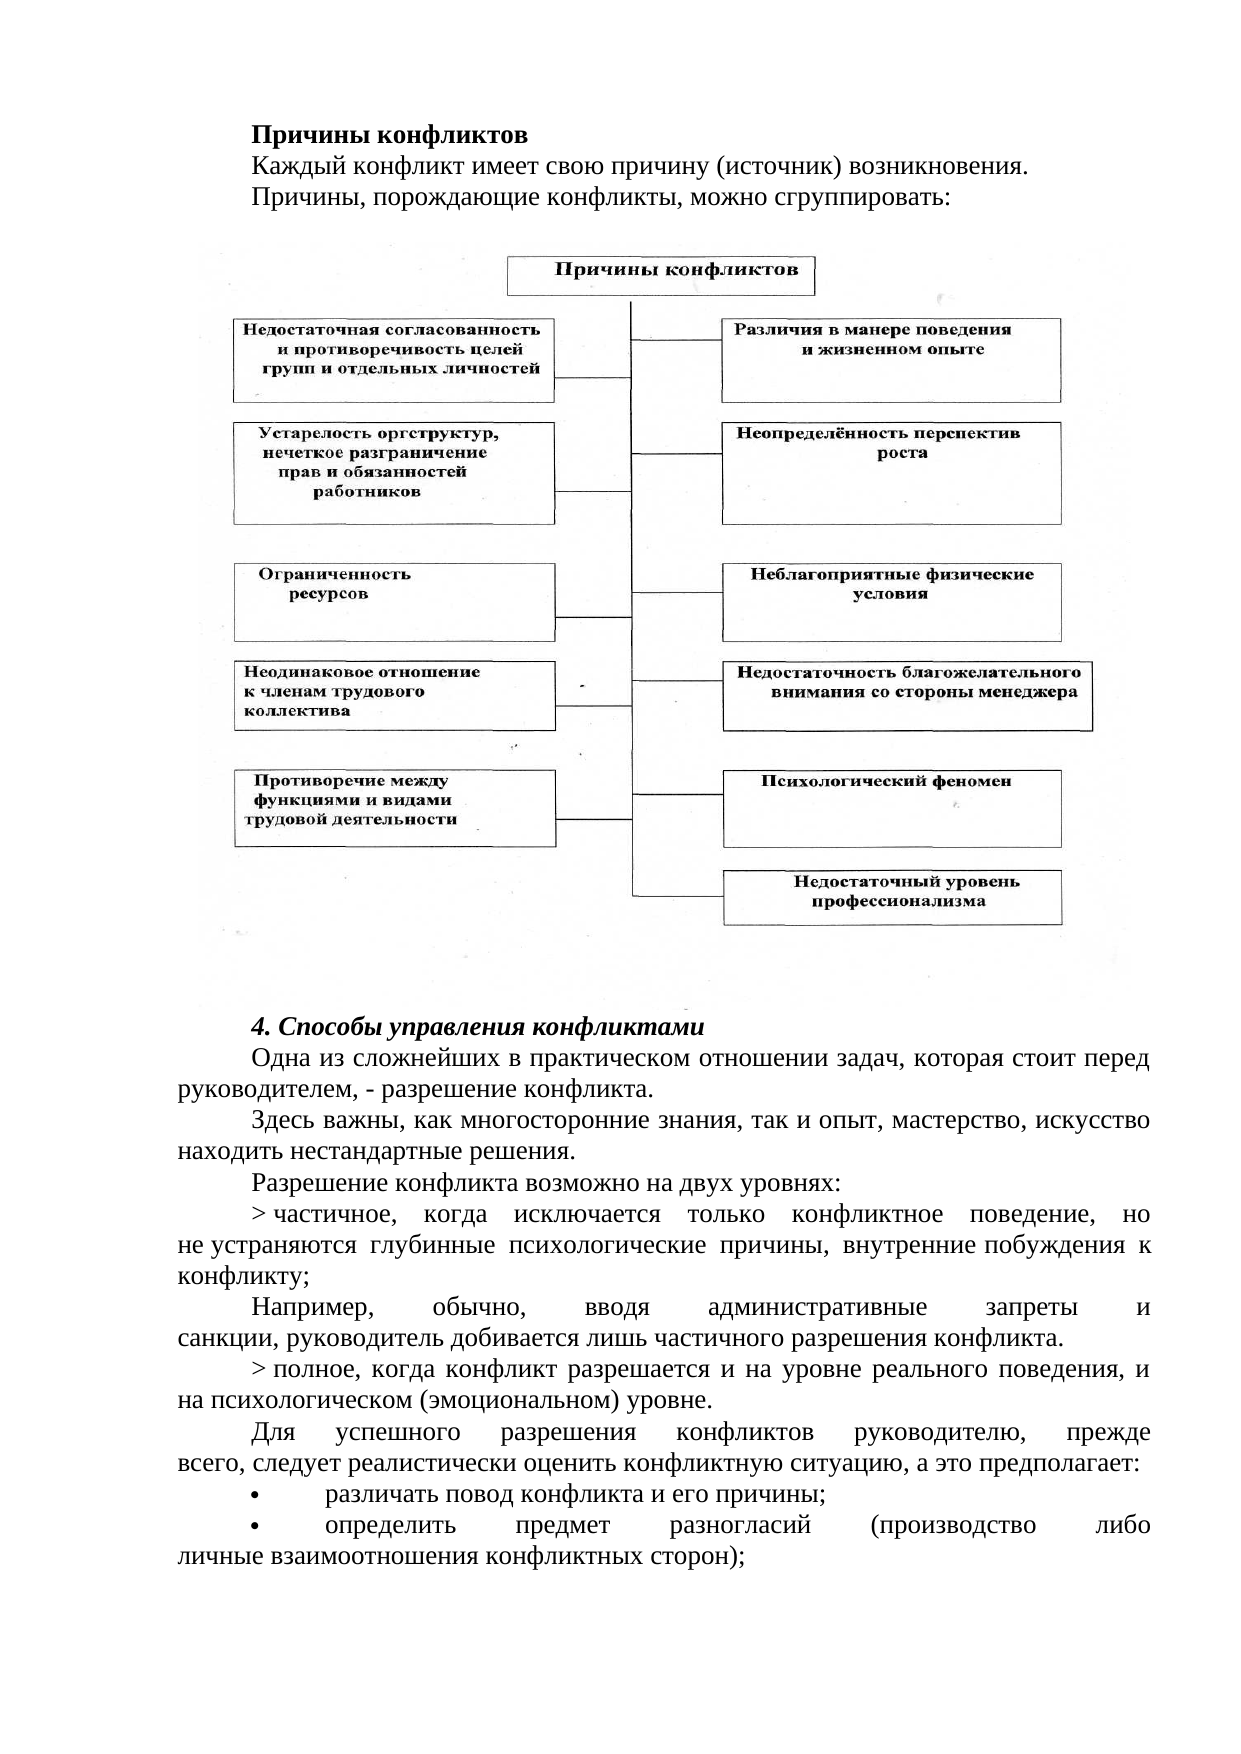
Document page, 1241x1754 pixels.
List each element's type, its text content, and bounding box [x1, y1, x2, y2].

text Каждый конфликт имеет свою причину (источник) возникновения. [177, 149, 1152, 180]
text Здесь важны, как многосторонние знания, так и опыт, мастерство, искусство находить нестандартные решения. [177, 1103, 1152, 1166]
text Причины конфликтов [177, 118, 1152, 149]
picture [198, 242, 1130, 1010]
text Для успешного разрешения конфликтов руководителю, прежде всего, следует реалистически оценить конфликтную ситуацию, а это предполагает: [177, 1415, 1152, 1477]
list определить предмет разногласий (производство либо личные взаимоотношения конфликтных сторон); [177, 1508, 1152, 1571]
text 4. Способы управления конфликтами [177, 1010, 1152, 1041]
text > полное, когда конфликт разрешается и на уровне реального поведения, и на психологическом (эмоциональном) уровне. [177, 1352, 1152, 1415]
list различать повод конфликта и его причины; [177, 1477, 1152, 1508]
text Например, обычно, вводя административные запреты и санкции, руководитель добивается лишь частичного разрешения конфликта. [177, 1290, 1152, 1352]
text Разрешение конфликта возможно на двух уровнях: [177, 1166, 1152, 1197]
text Одна из сложнейших в практическом отношении задач, которая стоит перед руководителем, - разрешение конфликта. [177, 1041, 1152, 1103]
text Причины, порождающие конфликты, можно сгруппировать: [177, 180, 1152, 212]
text > частичное, когда исключается только конфликтное поведение, но не устраняются глубинные психологические причины, внутренние побуждения к конфликту; [177, 1197, 1152, 1290]
